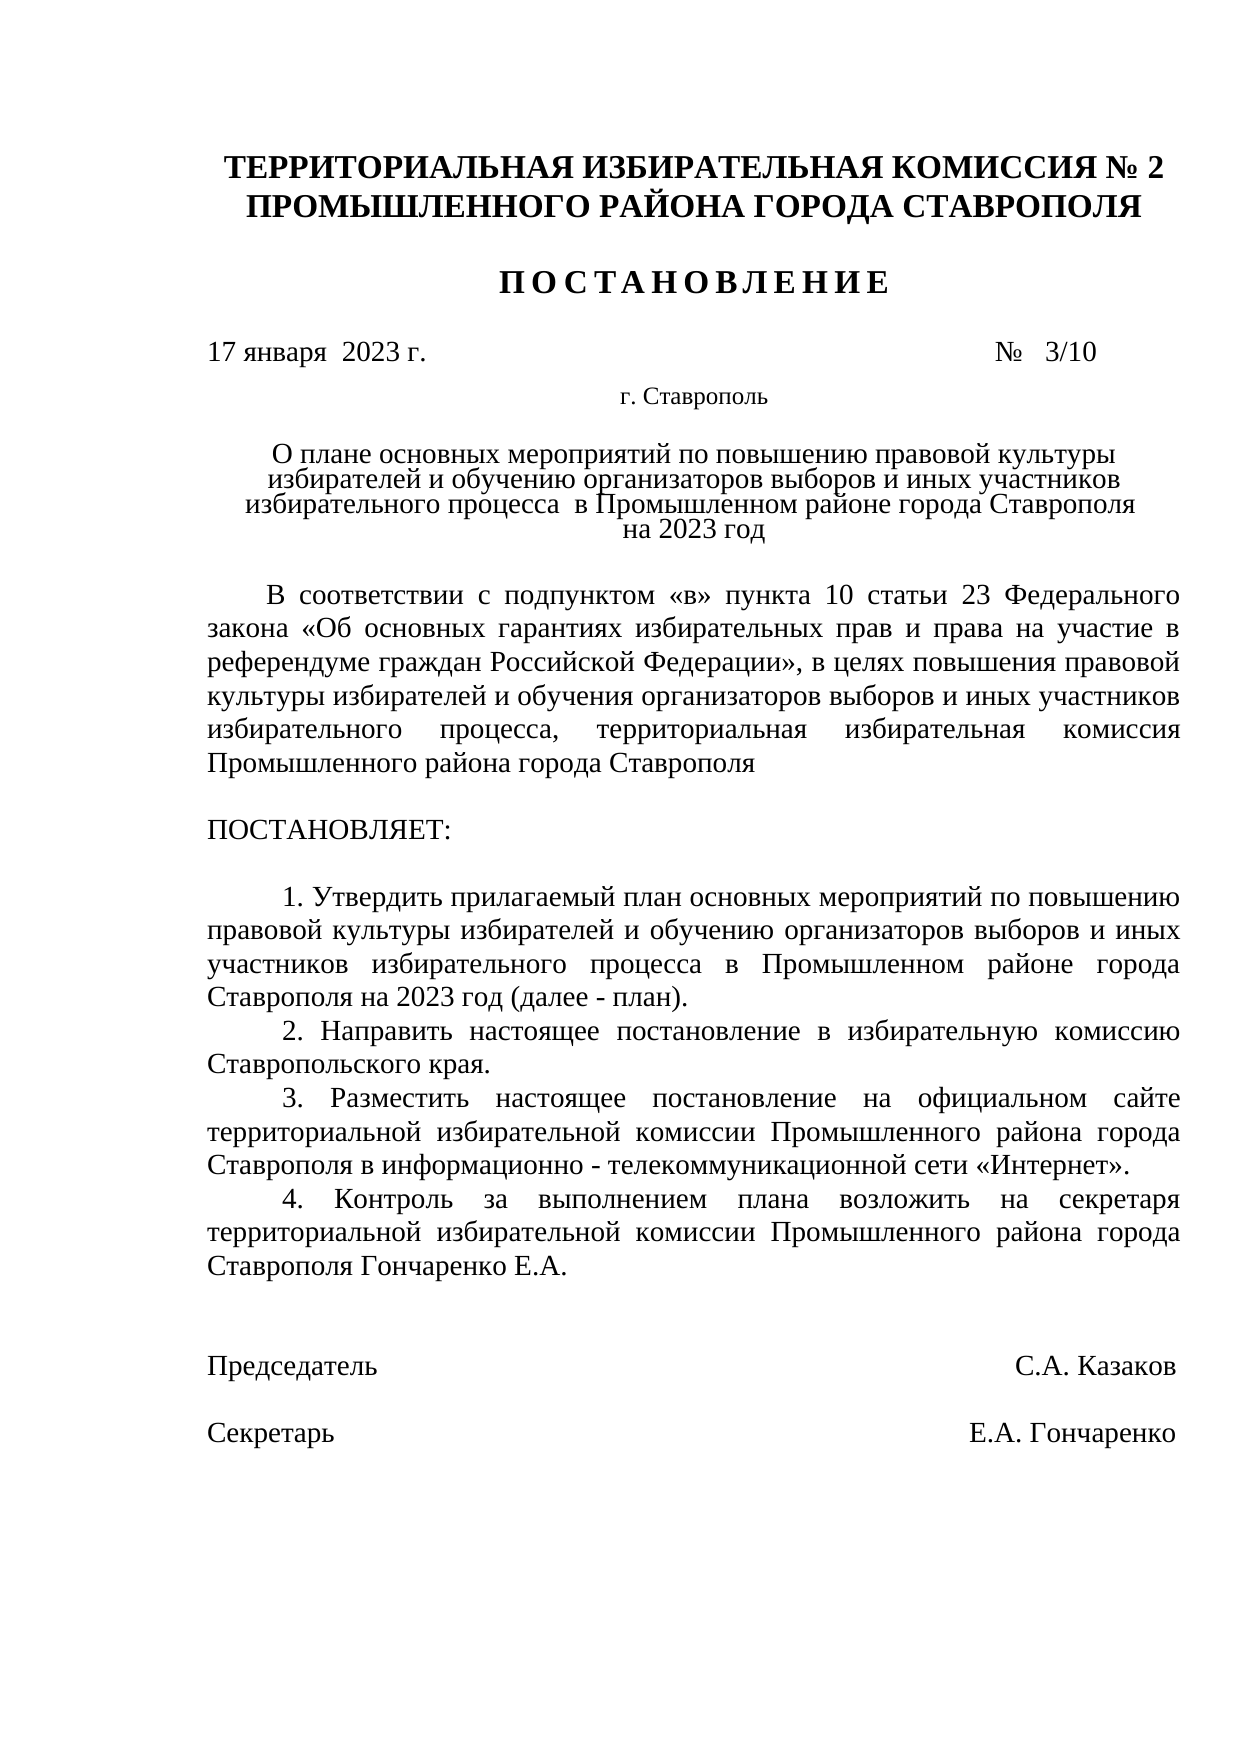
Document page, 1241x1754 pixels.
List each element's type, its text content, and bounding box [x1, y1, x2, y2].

table_header 3/10 [1034, 335, 1196, 381]
text 2. Направить настоящее постановление в избирательную комиссию Ставропольского края. [207, 1013, 1181, 1080]
text 4. Контроль за выполнением плана возложить на секретаря территориальной избирательной комиссии Промышленного района города Ставрополя Гончаренко Е.А. [207, 1181, 1181, 1281]
text 1. Утвердить прилагаемый план основных мероприятий по повышению правовой культуры избирателей и обучению организаторов выборов и иных участников избирательного процесса в Промышленном районе города Ставрополя на 2023 год (далее - план). [207, 879, 1181, 1013]
text ПОСТАНОВЛЯЕТ: [207, 812, 1181, 845]
text В соответствии с подпунктом «в» пункта 10 статьи 23 Федерального закона «Об основных гарантиях избирательных прав и права на участие в референдуме граждан Российской Федерации», в целях повышения правовой культуры избирателей и обучения организаторов выборов и иных участников избирательного процесса, территориальная избирательная комиссия Промышленного района города Ставрополя [207, 577, 1181, 778]
text О плане основных мероприятий по повышению правовой культуры избирателей и обучению организаторов выборов и иных участников избирательного процесса в Промышленном районе города Ставрополя на 2023 год [207, 443, 1181, 543]
table_header 17 января 2023 г. [196, 335, 524, 381]
text 3. Разместить настоящее постановление на официальном сайте территориальной избирательной комиссии Промышленного района города Ставрополя в информационно - телекоммуникационной сети «Интернет». [207, 1080, 1181, 1181]
text ТЕРРИТОРИАЛЬНАЯ ИЗБИРАТЕЛЬНАЯ КОМИССИЯ № 2 ПРОМЫШЛЕННОГО РАЙОНА ГОРОДА СТАВРОПОЛЯ [207, 148, 1181, 224]
text Секретарь Е.А. Гончаренко [207, 1416, 1181, 1449]
text Председатель С.А. Казаков [207, 1348, 1181, 1382]
text г. Ставрополь [207, 381, 1181, 410]
text ПОСТАНОВЛЕНИЕ [207, 263, 1181, 301]
table_header № [524, 335, 1033, 381]
